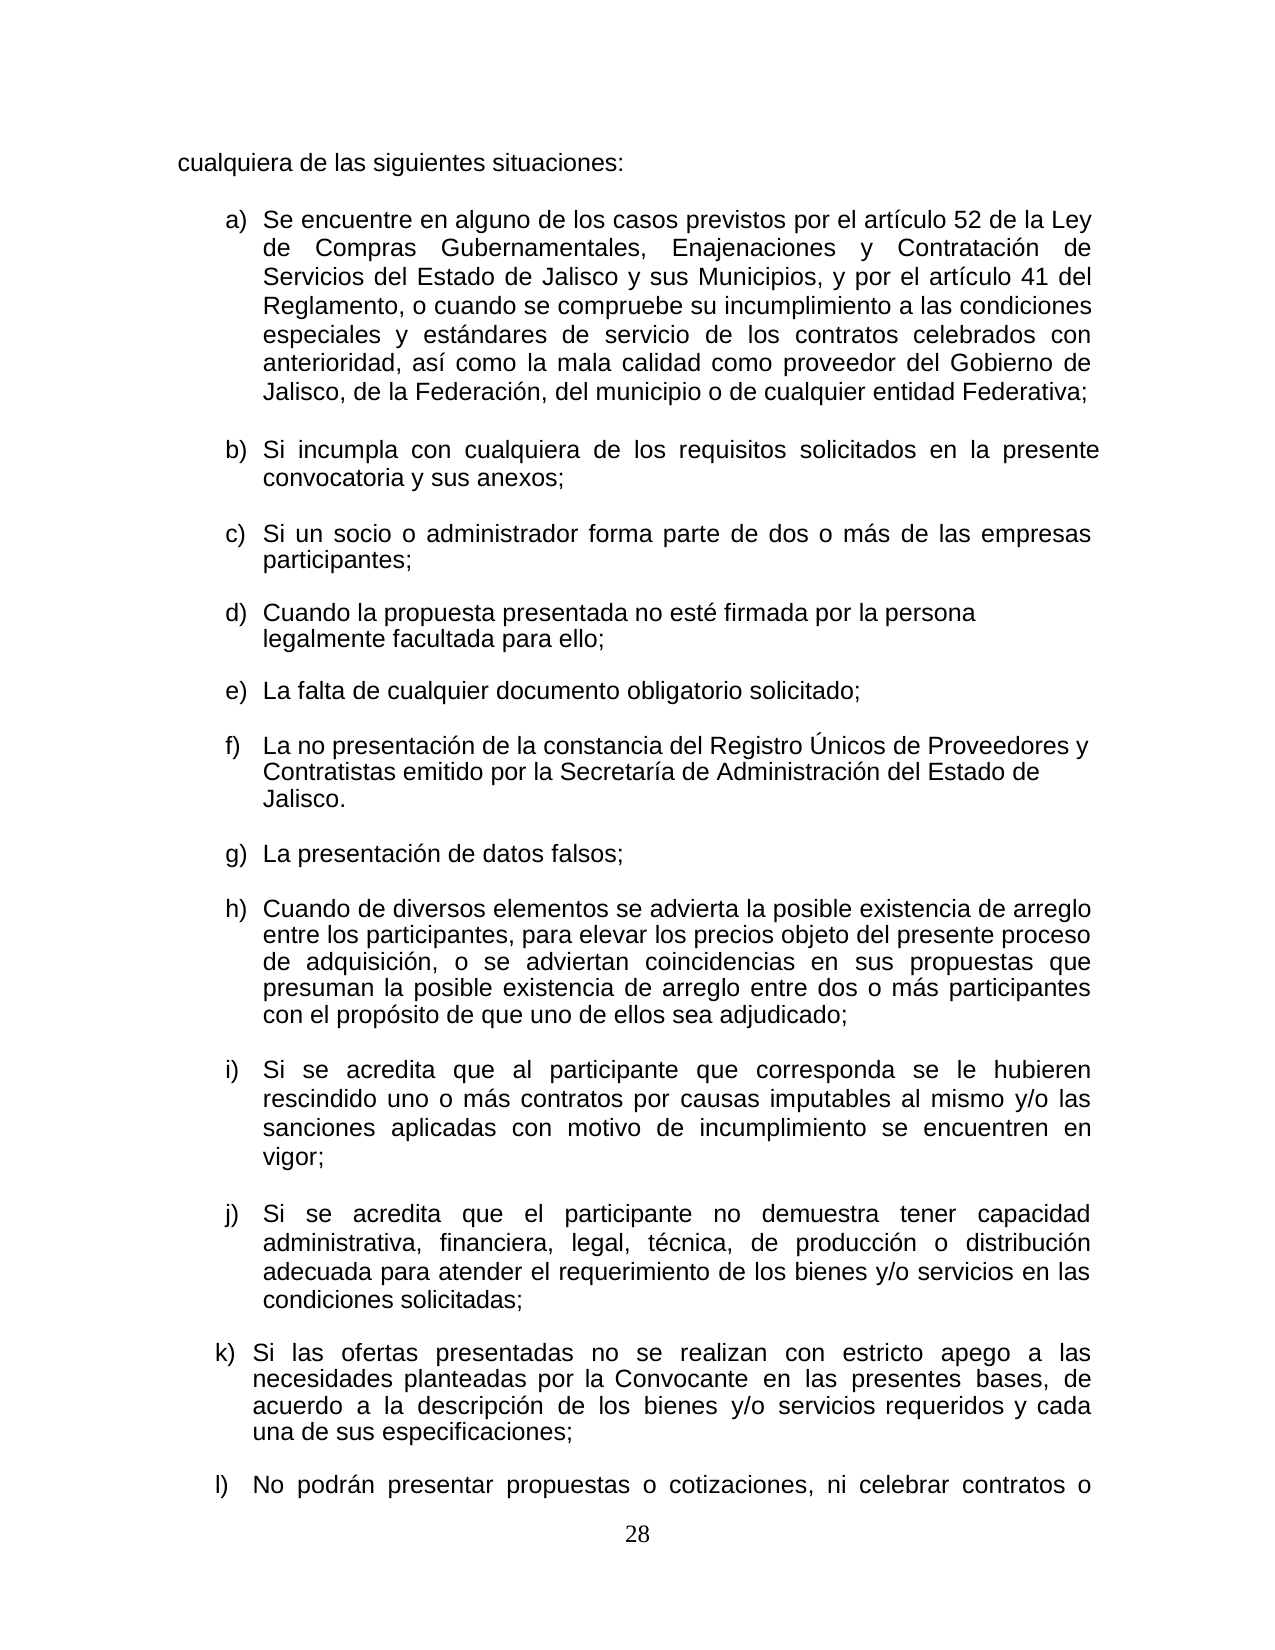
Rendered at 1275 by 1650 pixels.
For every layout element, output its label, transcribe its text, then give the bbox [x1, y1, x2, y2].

list Cuando de diversos elementos se advierta la posible existencia de arreglo entre los participantes, para elevar los precios objeto del presente proceso de adquisición, o se adviertan coincidencias en sus propuestas que presuman la posible existencia de arreglo entre dos o más participantes con el propósito de que uno de ellos sea adjudicado; [225, 896, 1091, 1028]
list Si se acredita que el participante no demuestra tener capacidad administrativa, financiera, legal, técnica, de producción o distribución adecuada para atender el requerimiento de los bienes y/o servicios en las condiciones solicitadas; [225, 1199, 1091, 1314]
list La presentación de datos falsos; [225, 838, 1100, 867]
list Se encuentre en alguno de los casos previstos por el artículo 52 de la Ley de Compras Gubernamentales, Enajenaciones y Contratación de Servicios del Estado de Jalisco y sus Municipios, y por el artículo 41 del Reglamento, o cuando se compruebe su incumplimiento a las condiciones especiales y estándares de servicio de los contratos celebrados con anterioridad, así como la mala calidad como proveedor del Gobierno de Jalisco, de la Federación, del municipio o de cualquier entidad Federativa; [225, 205, 1092, 406]
list Si las ofertas presentadas no se realizan con estricto apego a las necesidades planteadas por la Convocante en las presentes bases, de acuerdo a la descripción de los bienes y/o servicios requeridos y cada una de sus especificaciones; [215, 1340, 1092, 1446]
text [177, 148, 1092, 176]
list Si incumpla con cualquiera de los requisitos solicitados en la presente convocatoria y sus anexos; [225, 435, 1100, 492]
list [215, 1472, 1091, 1499]
list Si se acredita que al participante que corresponda se le hubieren rescindido uno o más contratos por causas imputables al mismo y/o las sanciones aplicadas con motivo de incumplimiento se encuentren en vigor; [225, 1055, 1091, 1170]
list Cuando la propuesta presentada no esté firmada por la persona legalmente facultada para ello; [225, 600, 1100, 652]
list Si un socio o administrador forma parte de dos o más de las empresas participantes; [225, 521, 1092, 573]
list La falta de cualquier documento obligatorio solicitado; [225, 678, 1100, 705]
list La no presentación de la constancia del Registro Únicos de Proveedores y Contratistas emitido por la Secretaría de Administración del Estado de Jalisco. [225, 733, 1100, 812]
